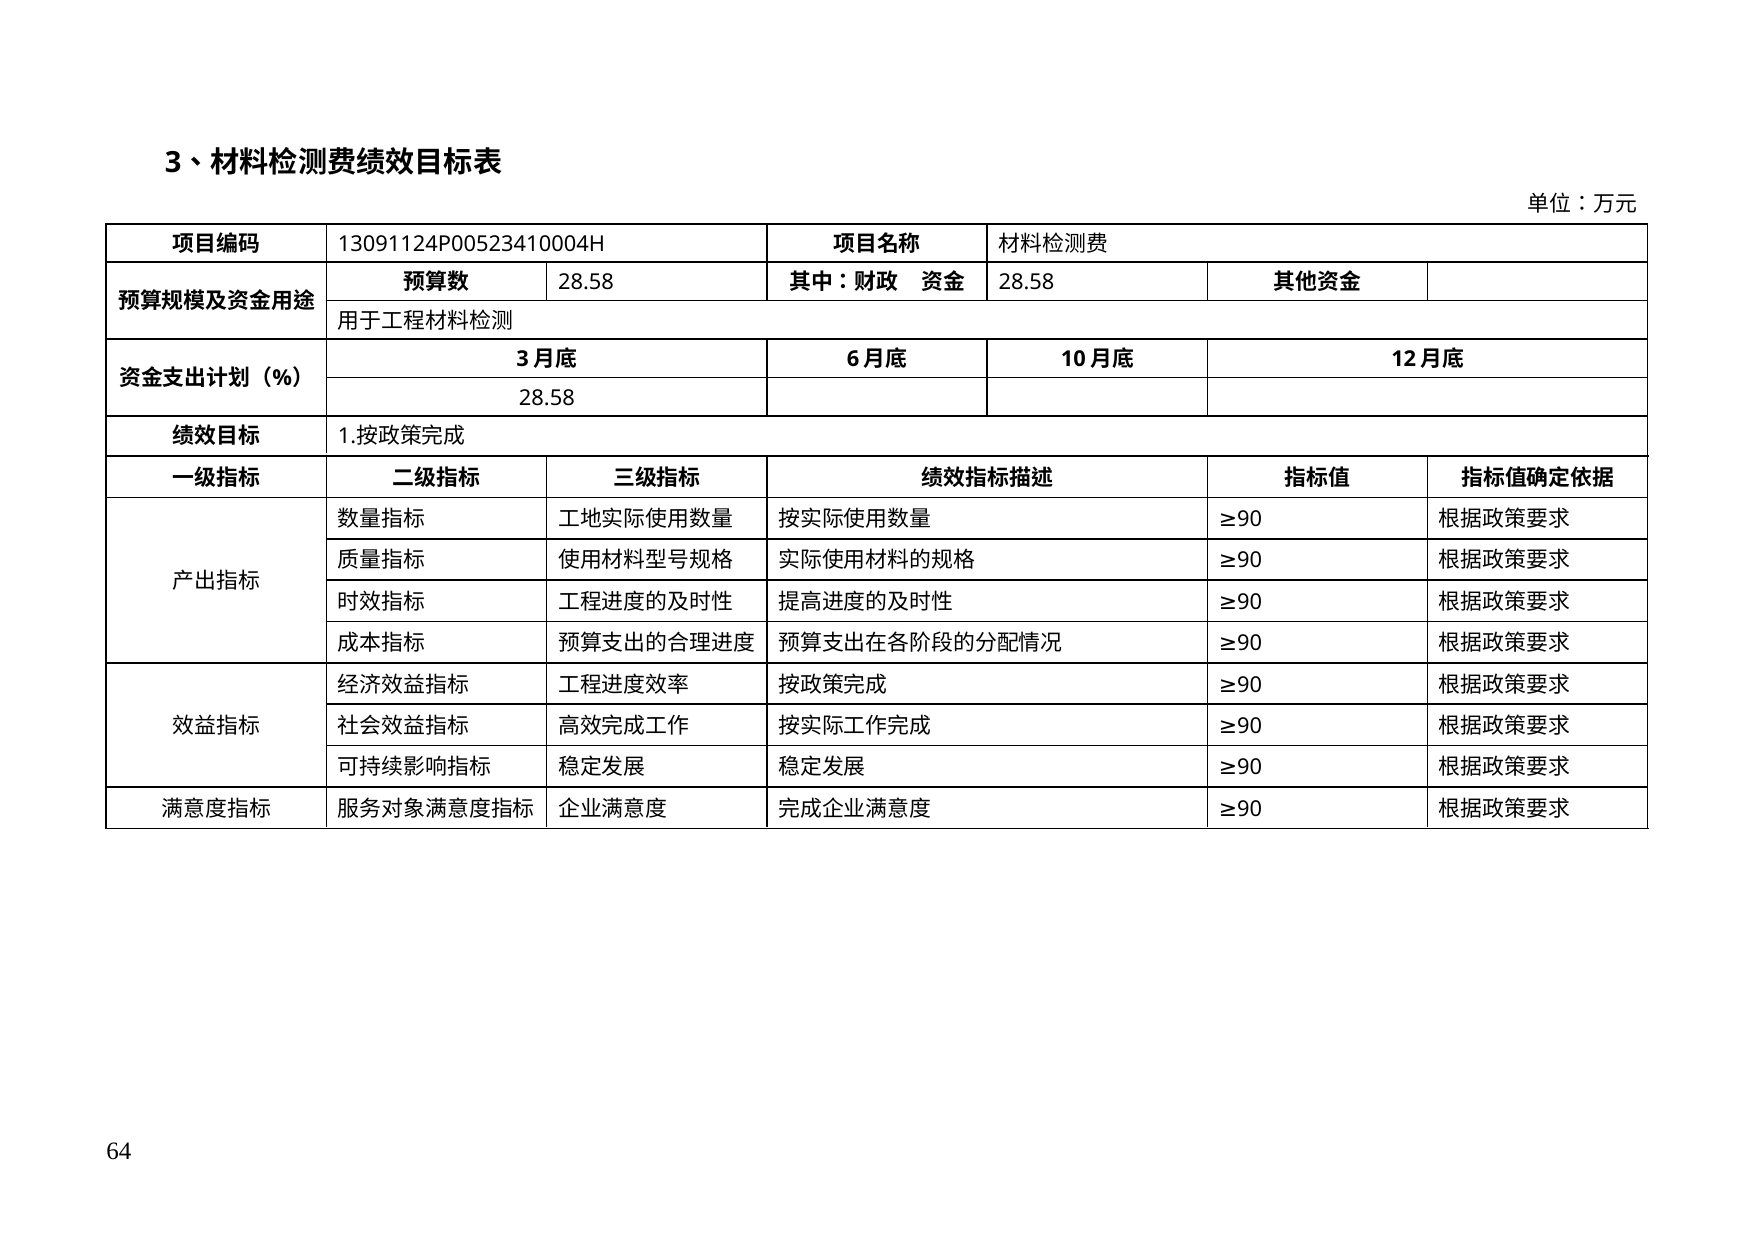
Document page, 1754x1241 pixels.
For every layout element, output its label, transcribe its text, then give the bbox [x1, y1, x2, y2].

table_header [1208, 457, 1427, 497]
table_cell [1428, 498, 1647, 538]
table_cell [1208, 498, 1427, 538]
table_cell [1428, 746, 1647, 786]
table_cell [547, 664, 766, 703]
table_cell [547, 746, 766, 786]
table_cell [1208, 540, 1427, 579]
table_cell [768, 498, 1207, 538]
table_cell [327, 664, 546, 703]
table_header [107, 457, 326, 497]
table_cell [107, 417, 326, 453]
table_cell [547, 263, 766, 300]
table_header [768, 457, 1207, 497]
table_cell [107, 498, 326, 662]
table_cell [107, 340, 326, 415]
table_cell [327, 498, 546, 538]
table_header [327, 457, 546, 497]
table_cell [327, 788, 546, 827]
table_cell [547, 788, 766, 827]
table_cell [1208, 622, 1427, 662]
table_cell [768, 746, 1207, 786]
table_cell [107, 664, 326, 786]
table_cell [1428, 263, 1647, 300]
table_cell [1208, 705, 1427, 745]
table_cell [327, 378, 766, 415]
text 3、材料检测费绩效目标表 [106, 142, 1648, 181]
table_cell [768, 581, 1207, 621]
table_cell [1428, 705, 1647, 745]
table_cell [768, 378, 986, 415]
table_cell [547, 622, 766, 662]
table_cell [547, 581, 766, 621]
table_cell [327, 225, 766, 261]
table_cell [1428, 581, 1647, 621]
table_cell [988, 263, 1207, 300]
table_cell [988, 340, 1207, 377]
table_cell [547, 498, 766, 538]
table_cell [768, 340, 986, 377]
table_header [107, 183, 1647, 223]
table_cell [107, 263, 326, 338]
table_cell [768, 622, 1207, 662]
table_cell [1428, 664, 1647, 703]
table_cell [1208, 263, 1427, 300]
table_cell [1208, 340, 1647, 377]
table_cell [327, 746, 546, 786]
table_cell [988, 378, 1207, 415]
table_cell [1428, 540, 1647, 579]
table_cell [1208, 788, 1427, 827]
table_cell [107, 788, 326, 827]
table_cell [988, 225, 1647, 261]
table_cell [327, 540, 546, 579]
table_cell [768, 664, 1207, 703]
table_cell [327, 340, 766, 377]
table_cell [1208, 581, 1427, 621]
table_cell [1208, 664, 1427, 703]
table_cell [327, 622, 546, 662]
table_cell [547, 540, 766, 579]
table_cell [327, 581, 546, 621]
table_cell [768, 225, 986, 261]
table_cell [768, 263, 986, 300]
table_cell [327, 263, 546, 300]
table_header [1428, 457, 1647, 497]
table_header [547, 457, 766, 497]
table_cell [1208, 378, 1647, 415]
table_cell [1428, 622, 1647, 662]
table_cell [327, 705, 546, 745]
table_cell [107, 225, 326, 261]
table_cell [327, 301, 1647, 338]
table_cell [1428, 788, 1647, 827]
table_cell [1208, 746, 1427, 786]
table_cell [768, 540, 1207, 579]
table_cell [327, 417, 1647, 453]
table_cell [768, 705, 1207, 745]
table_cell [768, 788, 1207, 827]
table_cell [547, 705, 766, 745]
